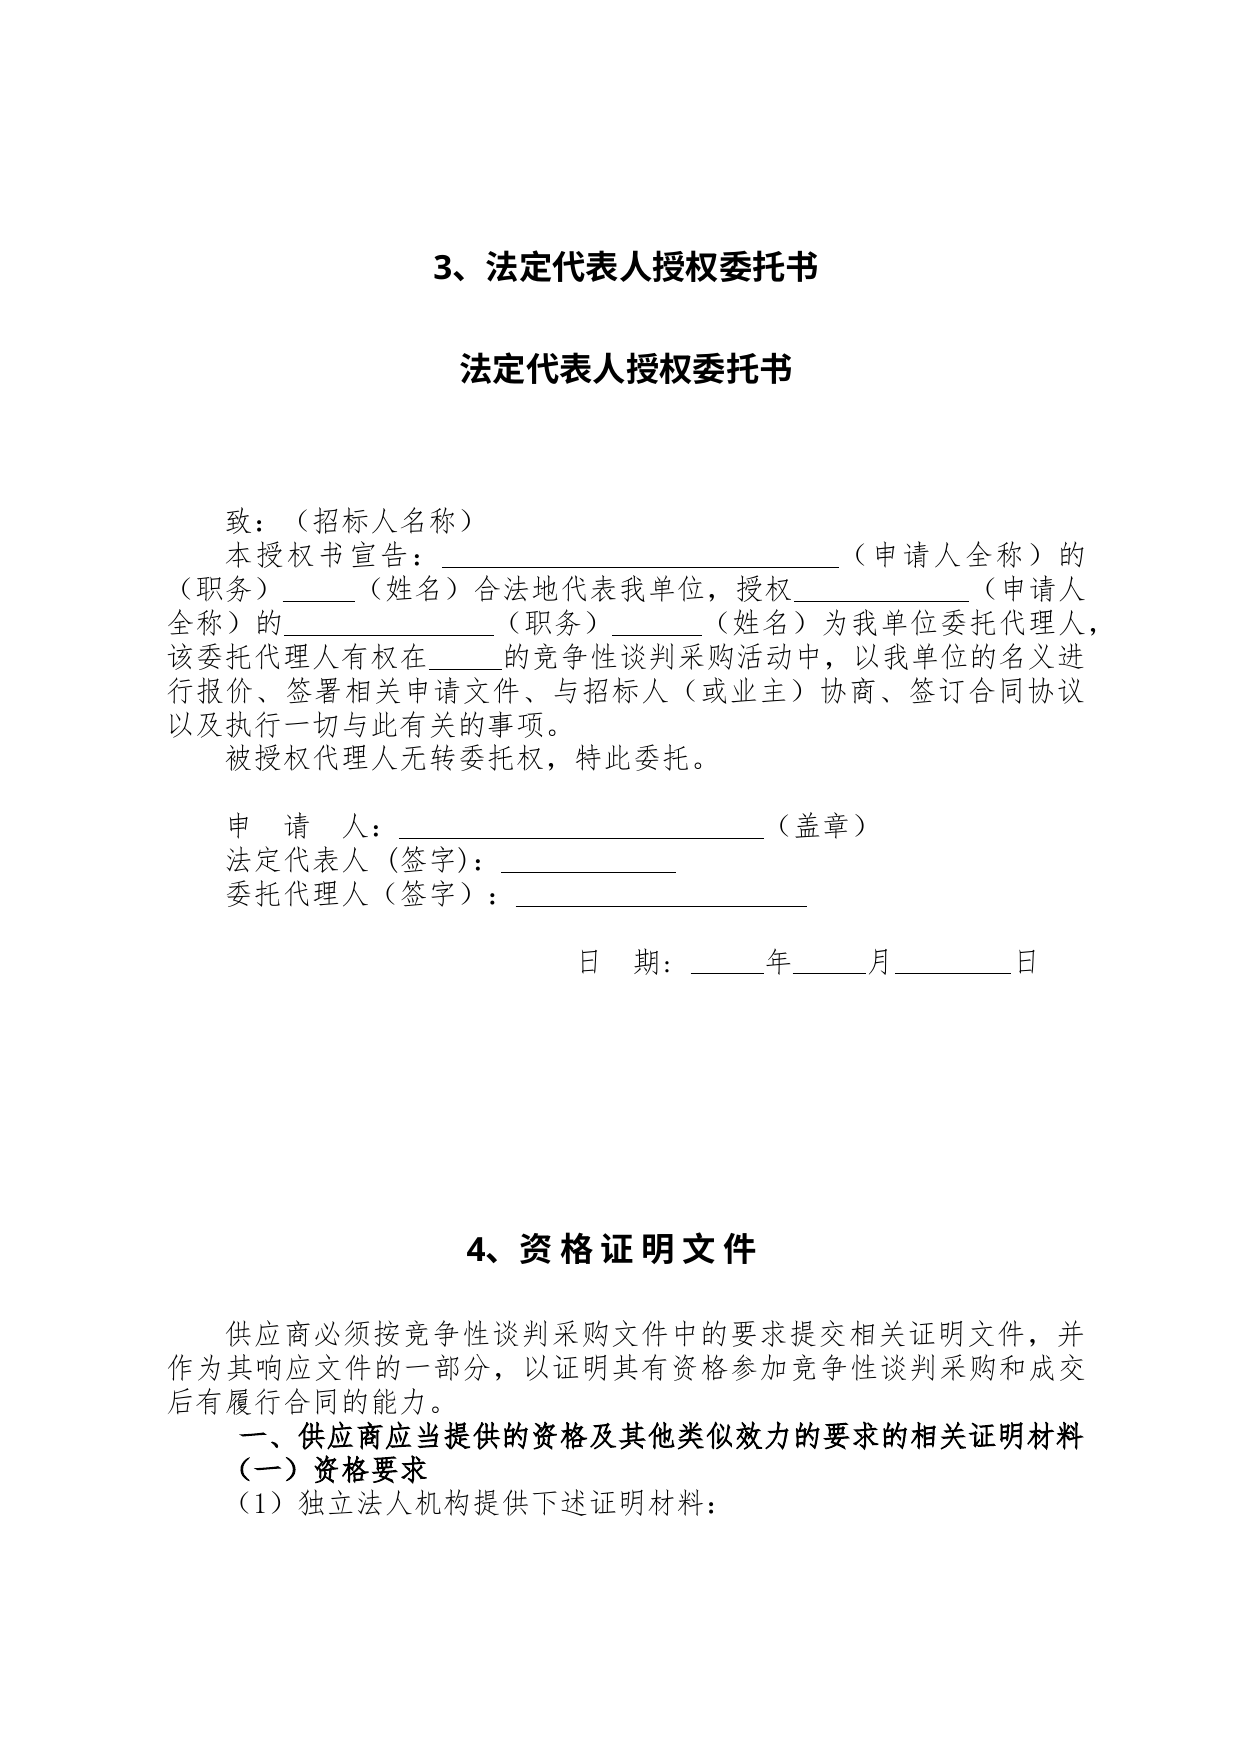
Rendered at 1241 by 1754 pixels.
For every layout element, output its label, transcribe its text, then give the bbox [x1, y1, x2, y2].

subtitle 3、法定代表人授权委托书 [165, 232, 1087, 299]
text （1）独立法人机构提供下述证明材料： [165, 1484, 1087, 1518]
text 被授权代理人无转委托权，特此委托。 [165, 739, 1087, 773]
subtitle 4、资 格 证 明 文 件 [165, 1213, 1087, 1281]
text 日 期: 年 月 日 [165, 942, 1087, 976]
text 致：（招标人名称） [165, 502, 1087, 536]
text 本授权书宣告： （申请人全称）的 （职务） （姓名）合法地代表我单位，授权 （申请人全称）的 （职务） （姓名）为我单位委托代理人，该委托代理人有权在 的竞争性谈判采购活动中，以我单位的名义进行报价、签署相关申请文件、与招标人（或业主）协商、签订合同协议以及执行一切与此有关的事项。 [165, 536, 1087, 739]
text 委托代理人（签字）： [165, 875, 1087, 909]
text 申 请 人： （盖章） [165, 807, 1087, 841]
text 一、供应商应当提供的资格及其他类似效力的要求的相关证明材料 [165, 1416, 1087, 1450]
text 供应商必须按竞争性谈判采购文件中的要求提交相关证明文件，并作为其响应文件的一部分，以证明其有资格参加竞争性谈判采购和成交后有履行合同的能力。 [165, 1315, 1087, 1416]
text （一）资格要求 [165, 1450, 1087, 1484]
text 法定代表人授权委托书 [165, 333, 1087, 401]
text 法定代表人 (签字)： [165, 841, 1087, 875]
